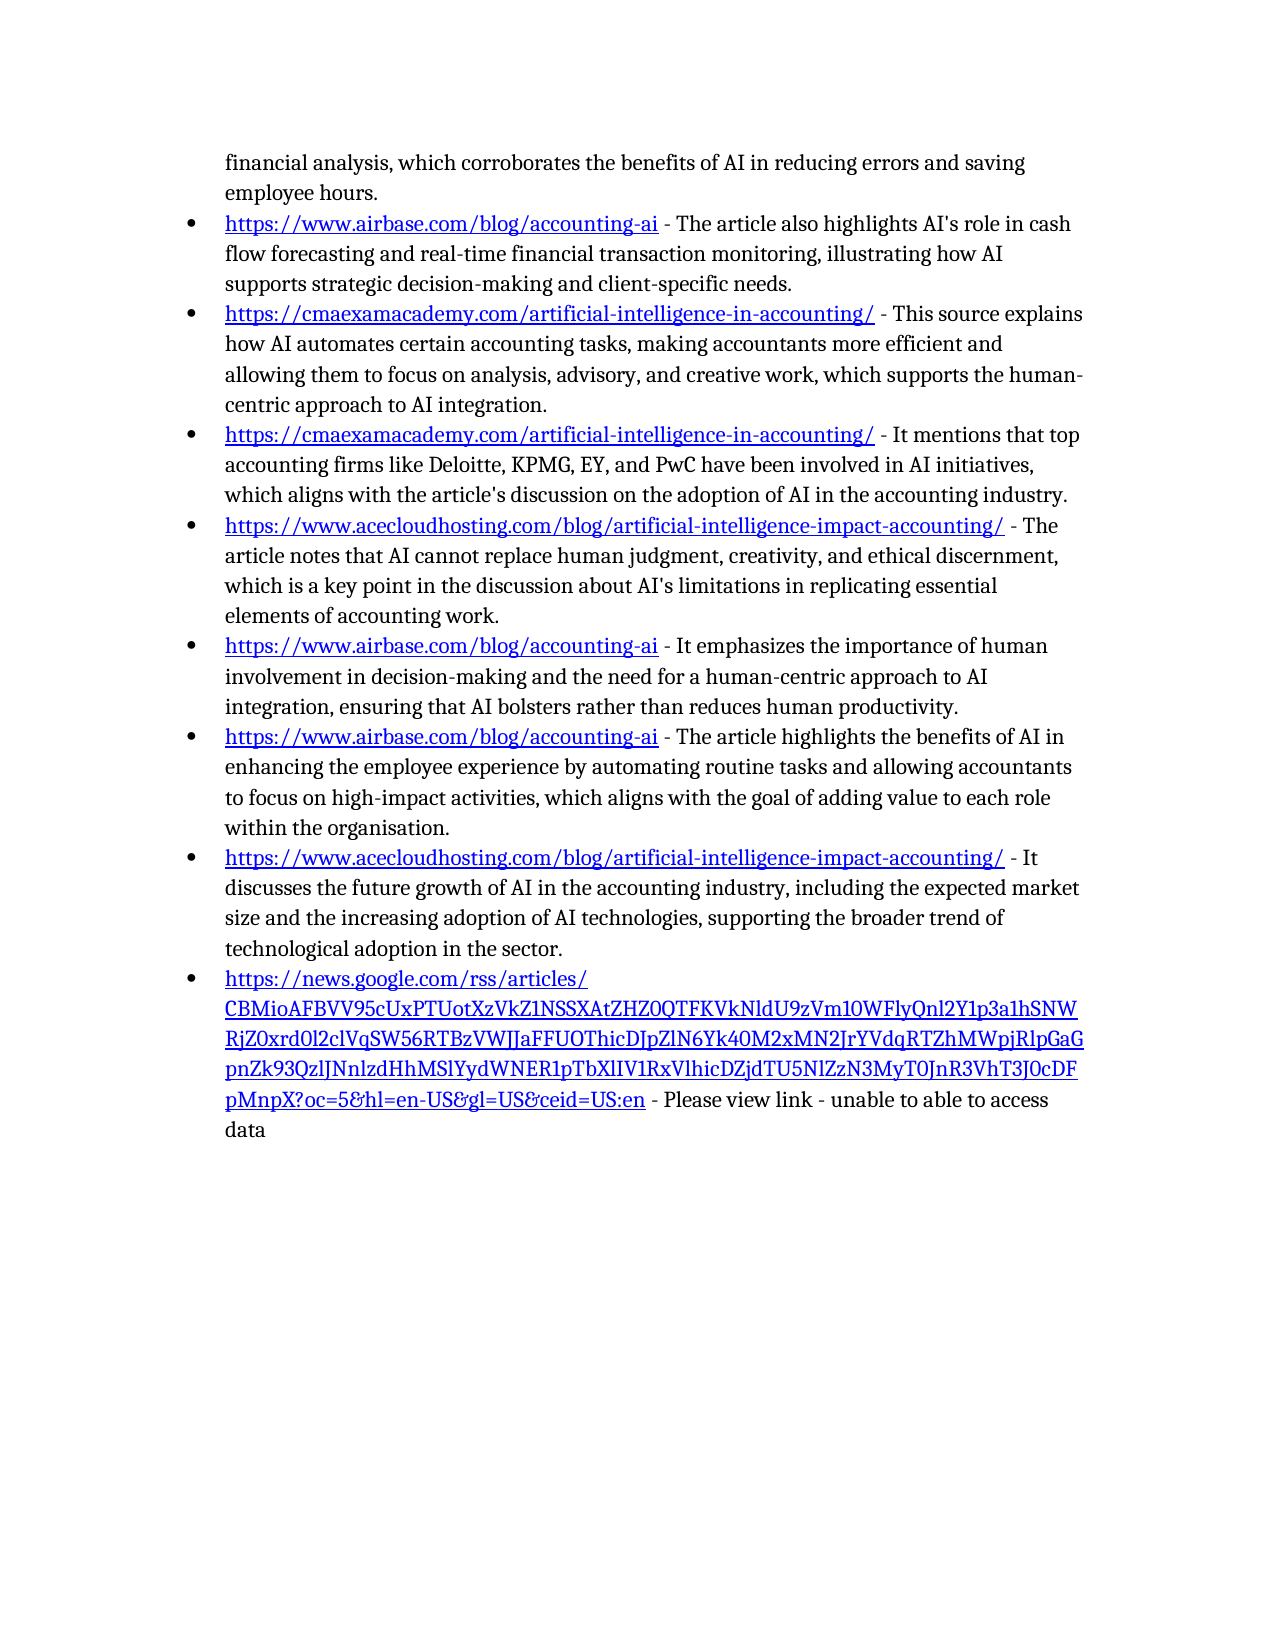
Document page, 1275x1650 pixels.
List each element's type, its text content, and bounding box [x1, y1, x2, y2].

list https://www.airbase.com/blog/accounting-ai - It emphasizes the importance of human involvement in decision-making and the need for a human-centric approach to AI integration, ensuring that AI bolsters rather than reduces human productivity. [187, 633, 1087, 720]
list https://www.airbase.com/blog/accounting-ai - The article highlights the benefits of AI in enhancing the employee experience by automating routine tasks and allowing accountants to focus on high-impact activities, which aligns with the goal of adding value to each role within the organisation. [187, 724, 1087, 841]
list https://www.acecloudhosting.com/blog/artificial-intelligence-impact-accounting/ - The article notes that AI cannot replace human judgment, creativity, and ethical discernment, which is a key point in the discussion about AI's limitations in replicating essential elements of accounting work. [187, 512, 1087, 629]
list https://www.acecloudhosting.com/blog/artificial-intelligence-impact-accounting/ - It discusses the future growth of AI in the accounting industry, including the expected market size and the increasing adoption of AI technologies, supporting the broader trend of technological adoption in the sector. [187, 845, 1087, 962]
list https://news.google.com/rss/articles/CBMioAFBVV95cUxPTUotXzVkZ1NSSXAtZHZ0QTFKVkNldU9zVm10WFlyQnl2Y1p3a1hSNWRjZ0xrd0l2clVqSW56RTBzVWJJaFFUOThicDJpZlN6Yk40M2xMN2JrYVdqRTZhMWpjRlpGaGpnZk93QzlJNnlzdHhMSlYydWNER1pTbXlIV1RxVlhicDZjdTU5NlZzN3MyT0JnR3VhT3J0cDFpMnpX?oc=5&hl=en-US&gl=US&ceid=US:en - Please view link - unable to able to access data [187, 966, 1087, 1143]
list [187, 150, 1087, 207]
list https://cmaexamacademy.com/artificial-intelligence-in-accounting/ - It mentions that top accounting firms like Deloitte, KPMG, EY, and PwC have been involved in AI initiatives, which aligns with the article's discussion on the adoption of AI in the accounting industry. [187, 422, 1087, 509]
list https://cmaexamacademy.com/artificial-intelligence-in-accounting/ - This source explains how AI automates certain accounting tasks, making accountants more efficient and allowing them to focus on analysis, advisory, and creative work, which supports the human-centric approach to AI integration. [187, 301, 1087, 418]
list https://www.airbase.com/blog/accounting-ai - The article also highlights AI's role in cash flow forecasting and real-time financial transaction monitoring, illustrating how AI supports strategic decision-making and client-specific needs. [187, 210, 1087, 297]
